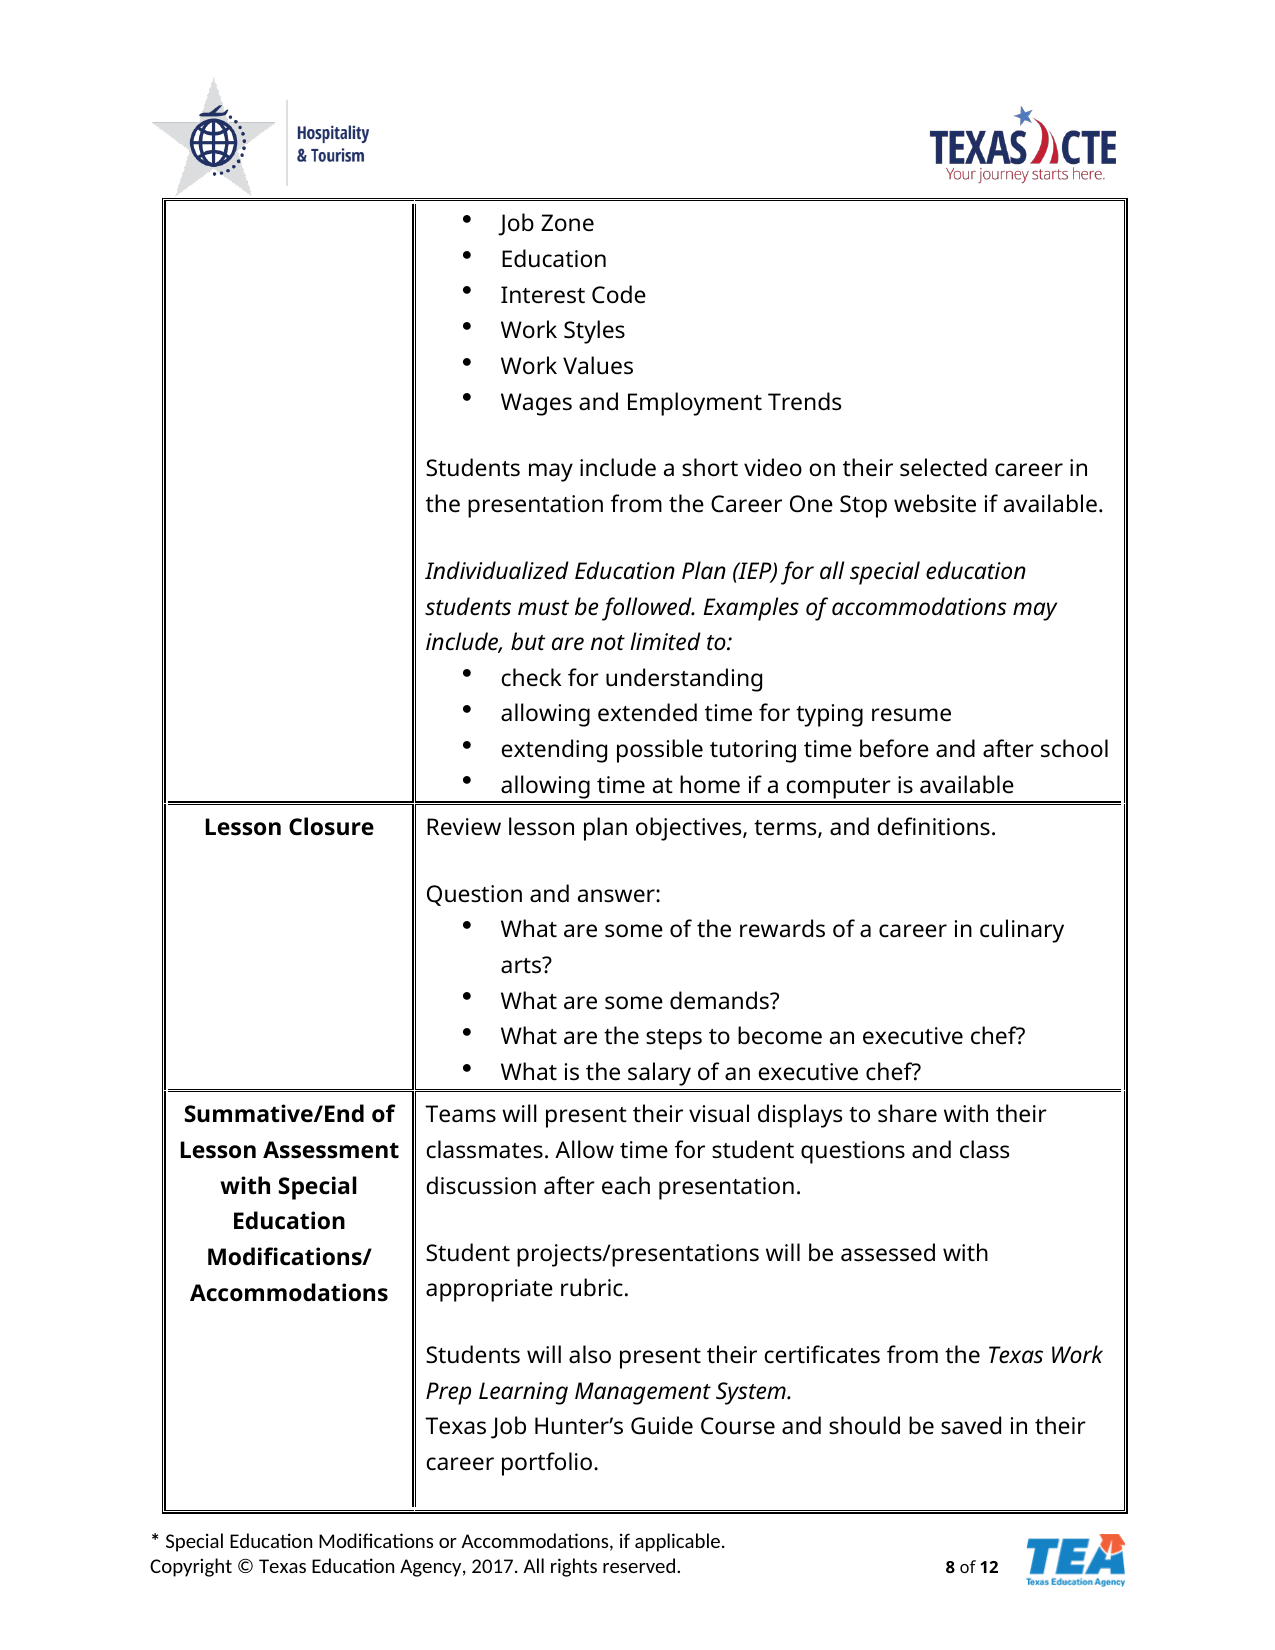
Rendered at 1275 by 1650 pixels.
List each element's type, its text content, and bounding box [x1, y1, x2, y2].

picture [910, 95, 1136, 194]
table_cell Review lesson plan objectives, terms, and definitions. Question and answer: What are some of the rewards of a career in culinary arts? What are some demands? What are the steps to become an executive chef? What is the salary of an executive chef? [416, 801, 1124, 1089]
table_cell Independent Practice/Laboratory Experience with Special Education Modifications/ Accommodations [166, 201, 414, 801]
picture [1026, 1534, 1125, 1587]
table_cell Summative/End of Lesson Assessment with Special Education Modifications/ Accommodations [166, 1089, 414, 1510]
table_cell Lesson Closure [166, 801, 413, 1089]
